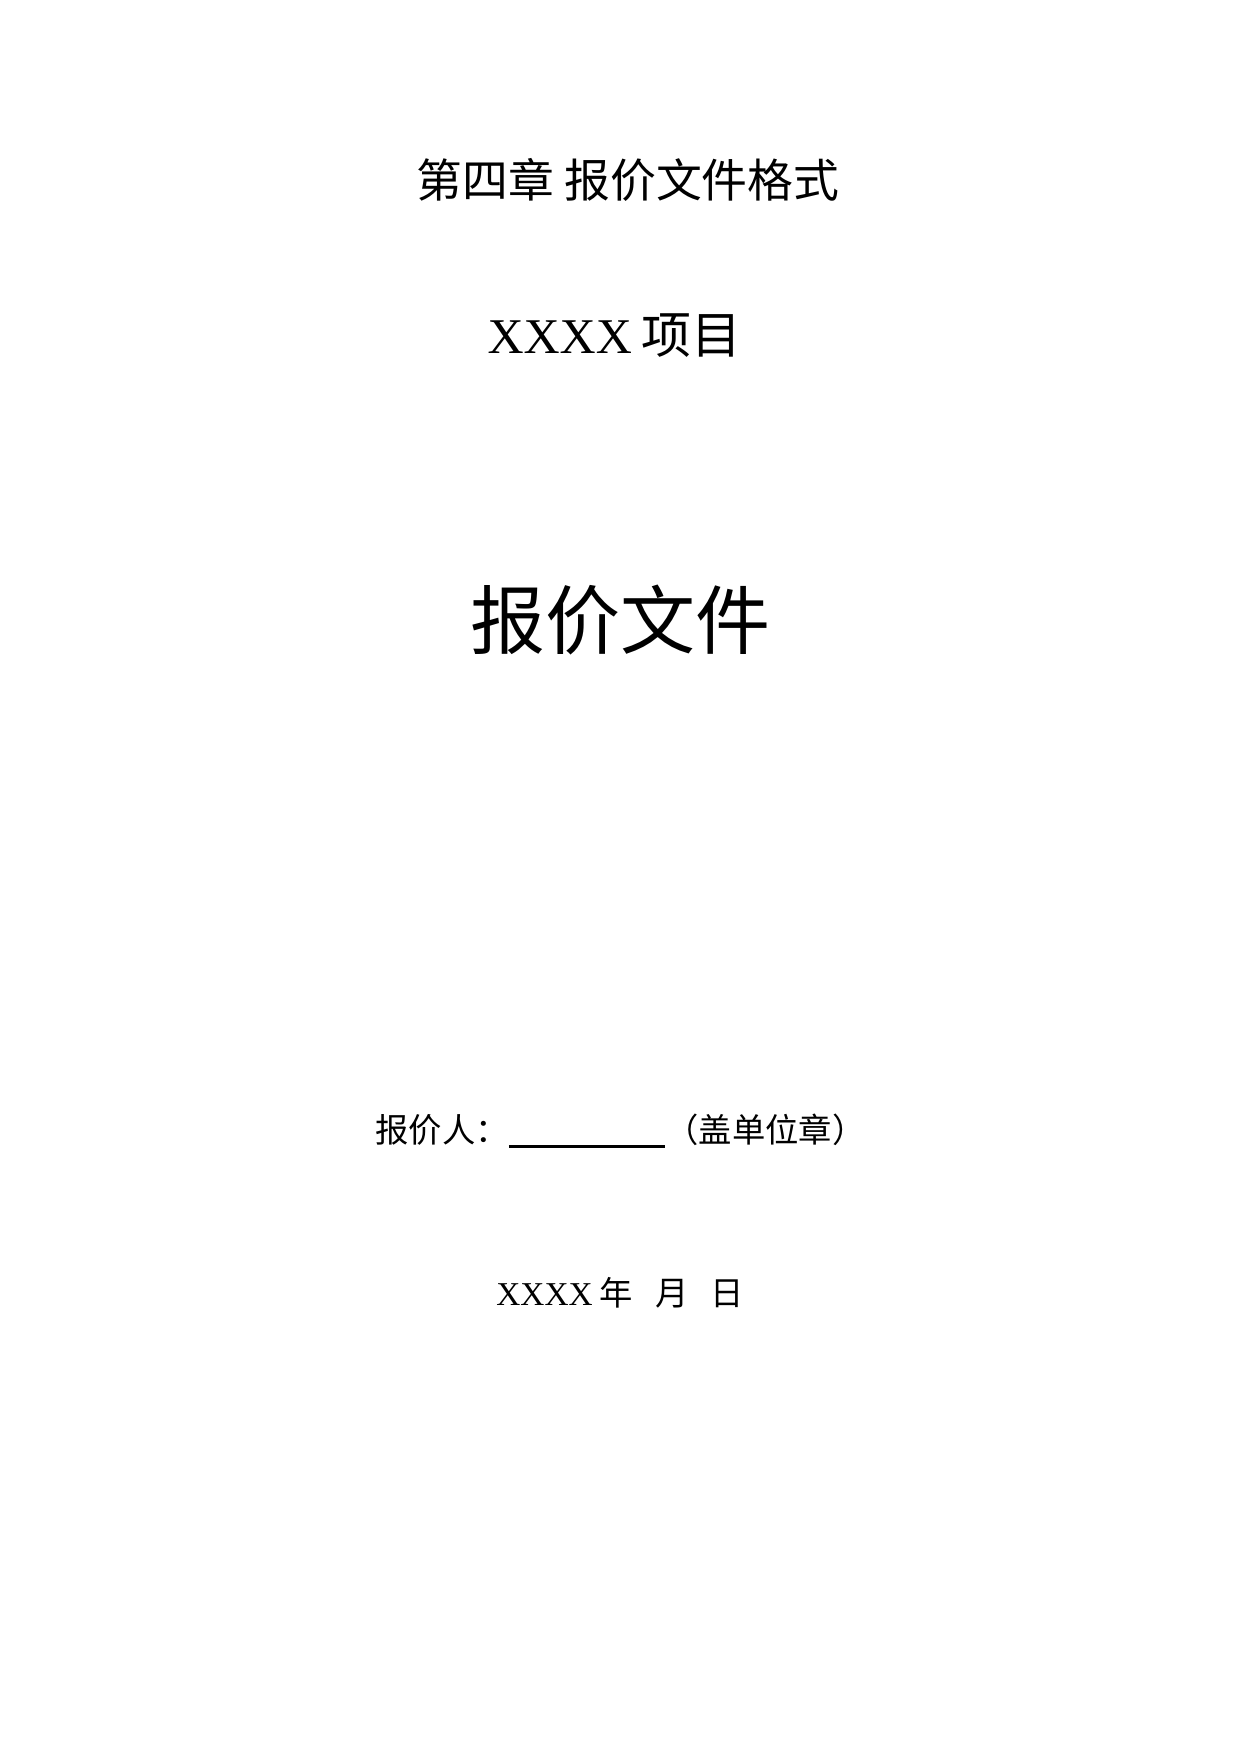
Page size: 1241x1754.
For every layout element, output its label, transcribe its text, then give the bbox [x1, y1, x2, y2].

text XXXX年 月 日 [187, 1267, 1053, 1315]
text XXXX项目 [187, 295, 1053, 367]
text 第四章 报价文件格式 [187, 150, 1041, 209]
text 报价人： （盖单位章） [187, 1104, 1053, 1152]
text 报价文件 [187, 562, 1053, 670]
